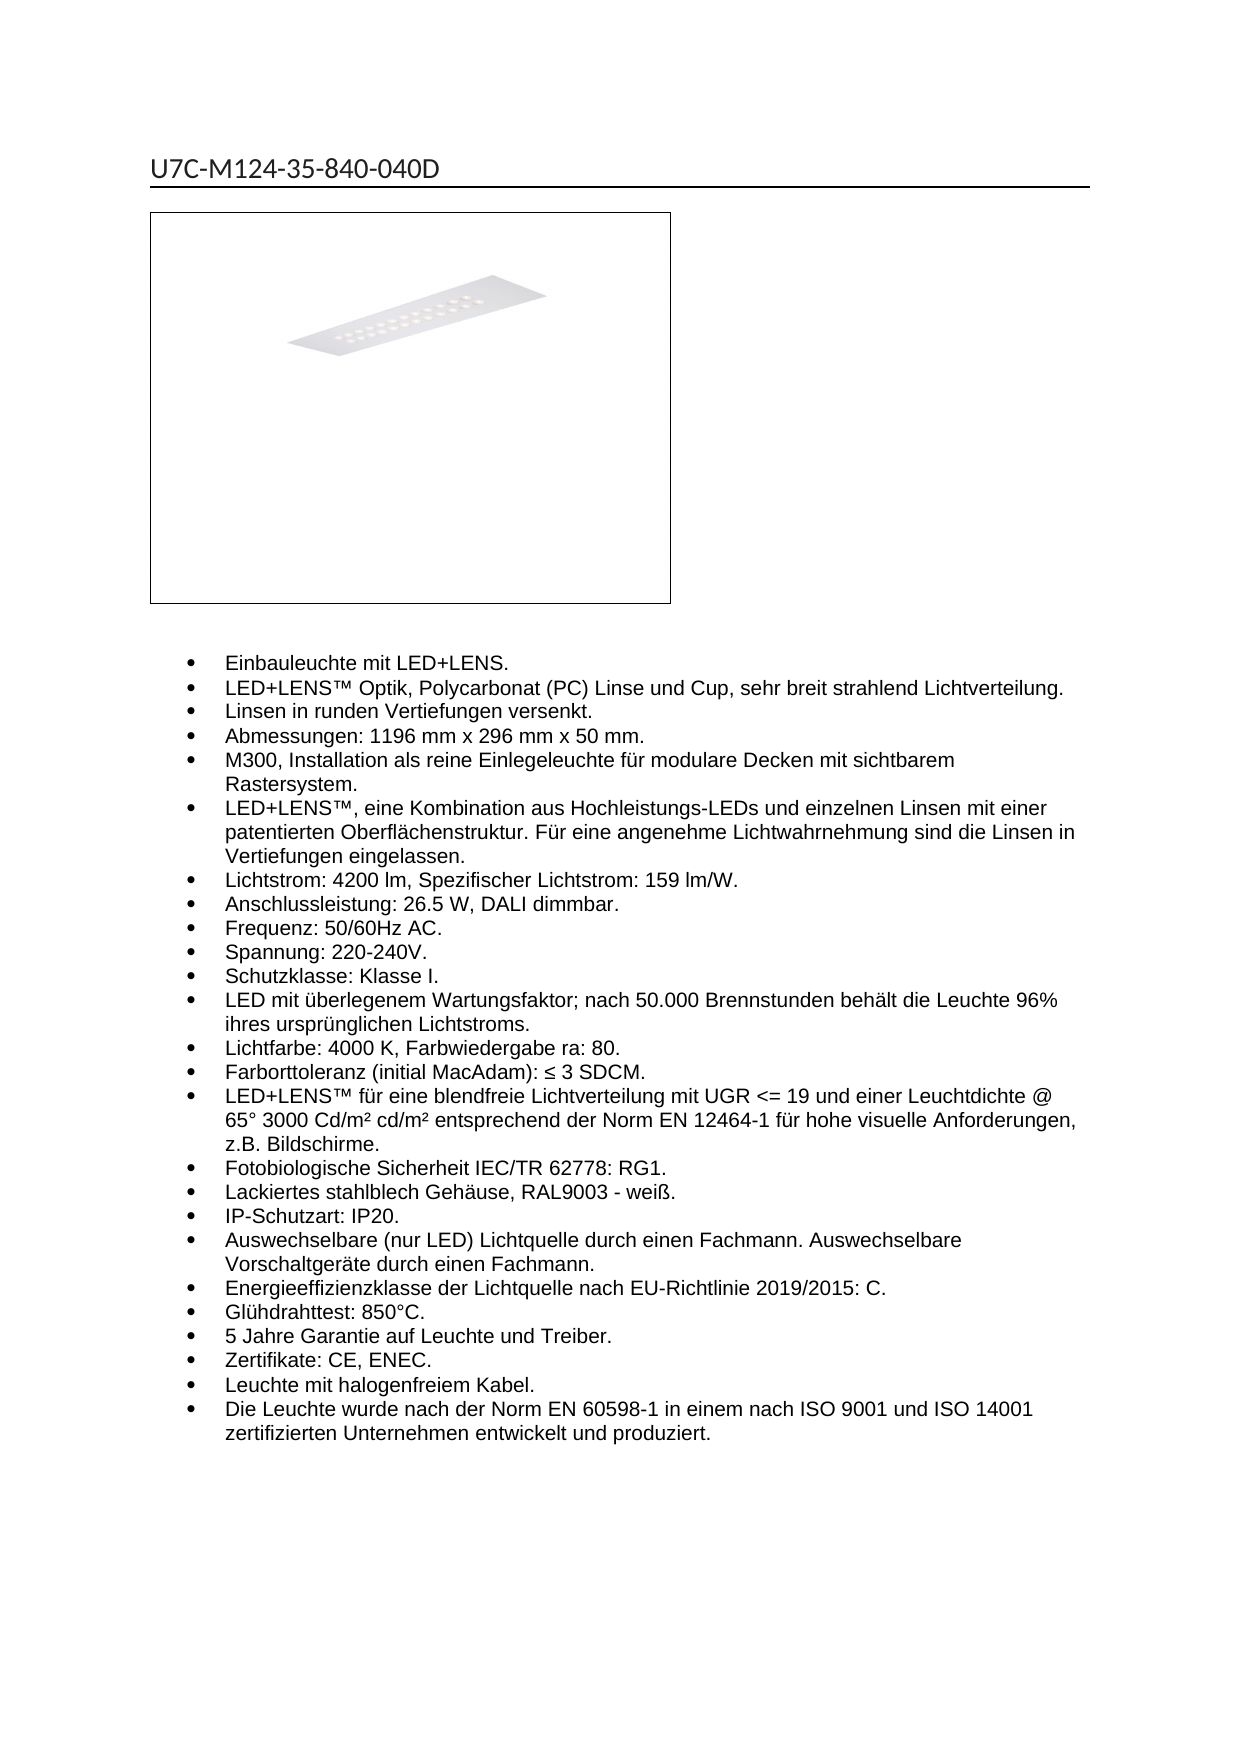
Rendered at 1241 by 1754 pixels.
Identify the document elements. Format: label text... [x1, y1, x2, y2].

list Lichtfarbe: 4000 K, Farbwiedergabe ra: 80. [187, 1036, 1090, 1060]
list Fotobiologische Sicherheit IEC/TR 62778: RG1. [187, 1156, 1090, 1180]
list 5 Jahre Garantie auf Leuchte und Treiber. [187, 1324, 1090, 1348]
text U7C-M124-35-840-040D [150, 150, 1090, 186]
list Auswechselbare (nur LED) Lichtquelle durch einen Fachmann. Auswechselbare Vorschaltgeräte durch einen Fachmann. [187, 1228, 1090, 1276]
list LED+LENS™ Optik, Polycarbonat (PC) Linse und Cup, sehr breit strahlend Lichtverteilung. [187, 675, 1090, 699]
list Abmessungen: 1196 mm x 296 mm x 50 mm. [187, 723, 1090, 747]
list Energieeffizienzklasse der Lichtquelle nach EU-Richtlinie 2019/2015: C. [187, 1276, 1090, 1300]
list LED mit überlegenem Wartungsfaktor; nach 50.000 Brennstunden behält die Leuchte 96% ihres ursprünglichen Lichtstroms. [187, 988, 1090, 1036]
list Frequenz: 50/60Hz AC. [187, 916, 1090, 940]
list Lackiertes stahlblech Gehäuse, RAL9003 - weiß. [187, 1180, 1090, 1204]
list Spannung: 220-240V. [187, 940, 1090, 964]
picture [151, 213, 670, 603]
list M300, Installation als reine Einlegeleuchte für modulare Decken mit sichtbarem Rastersystem. [187, 747, 1090, 796]
list Anschlussleistung: 26.5 W, DALI dimmbar. [187, 892, 1090, 916]
list Einbauleuchte mit LED+LENS. [187, 651, 1090, 675]
list Zertifikate: CE, ENEC. [187, 1348, 1090, 1372]
list Leuchte mit halogenfreiem Kabel. [187, 1372, 1090, 1396]
list Lichtstrom: 4200 lm, Spezifischer Lichtstrom: 159 lm/W. [187, 867, 1090, 892]
list Farborttoleranz (initial MacAdam): ≤ 3 SDCM. [187, 1060, 1090, 1084]
list Linsen in runden Vertiefungen versenkt. [187, 699, 1090, 723]
list LED+LENS™, eine Kombination aus Hochleistungs-LEDs und einzelnen Linsen mit einer patentierten Oberflächenstruktur. Für eine angenehme Lichtwahrnehmung sind die Linsen in Vertiefungen eingelassen. [187, 796, 1090, 867]
list IP-Schutzart: IP20. [187, 1204, 1090, 1228]
list Die Leuchte wurde nach der Norm EN 60598-1 in einem nach ISO 9001 und ISO 14001 zertifizierten Unternehmen entwickelt und produziert. [187, 1396, 1090, 1444]
list LED+LENS™ für eine blendfreie Lichtverteilung mit UGR <= 19 und einer Leuchtdichte @ 65° 3000 Cd/m² cd/m² entsprechend der Norm EN 12464-1 für hohe visuelle Anforderungen, z.B. Bildschirme. [187, 1084, 1090, 1156]
list Schutzklasse: Klasse I. [187, 964, 1090, 988]
list Glühdrahttest: 850°C. [187, 1300, 1090, 1324]
